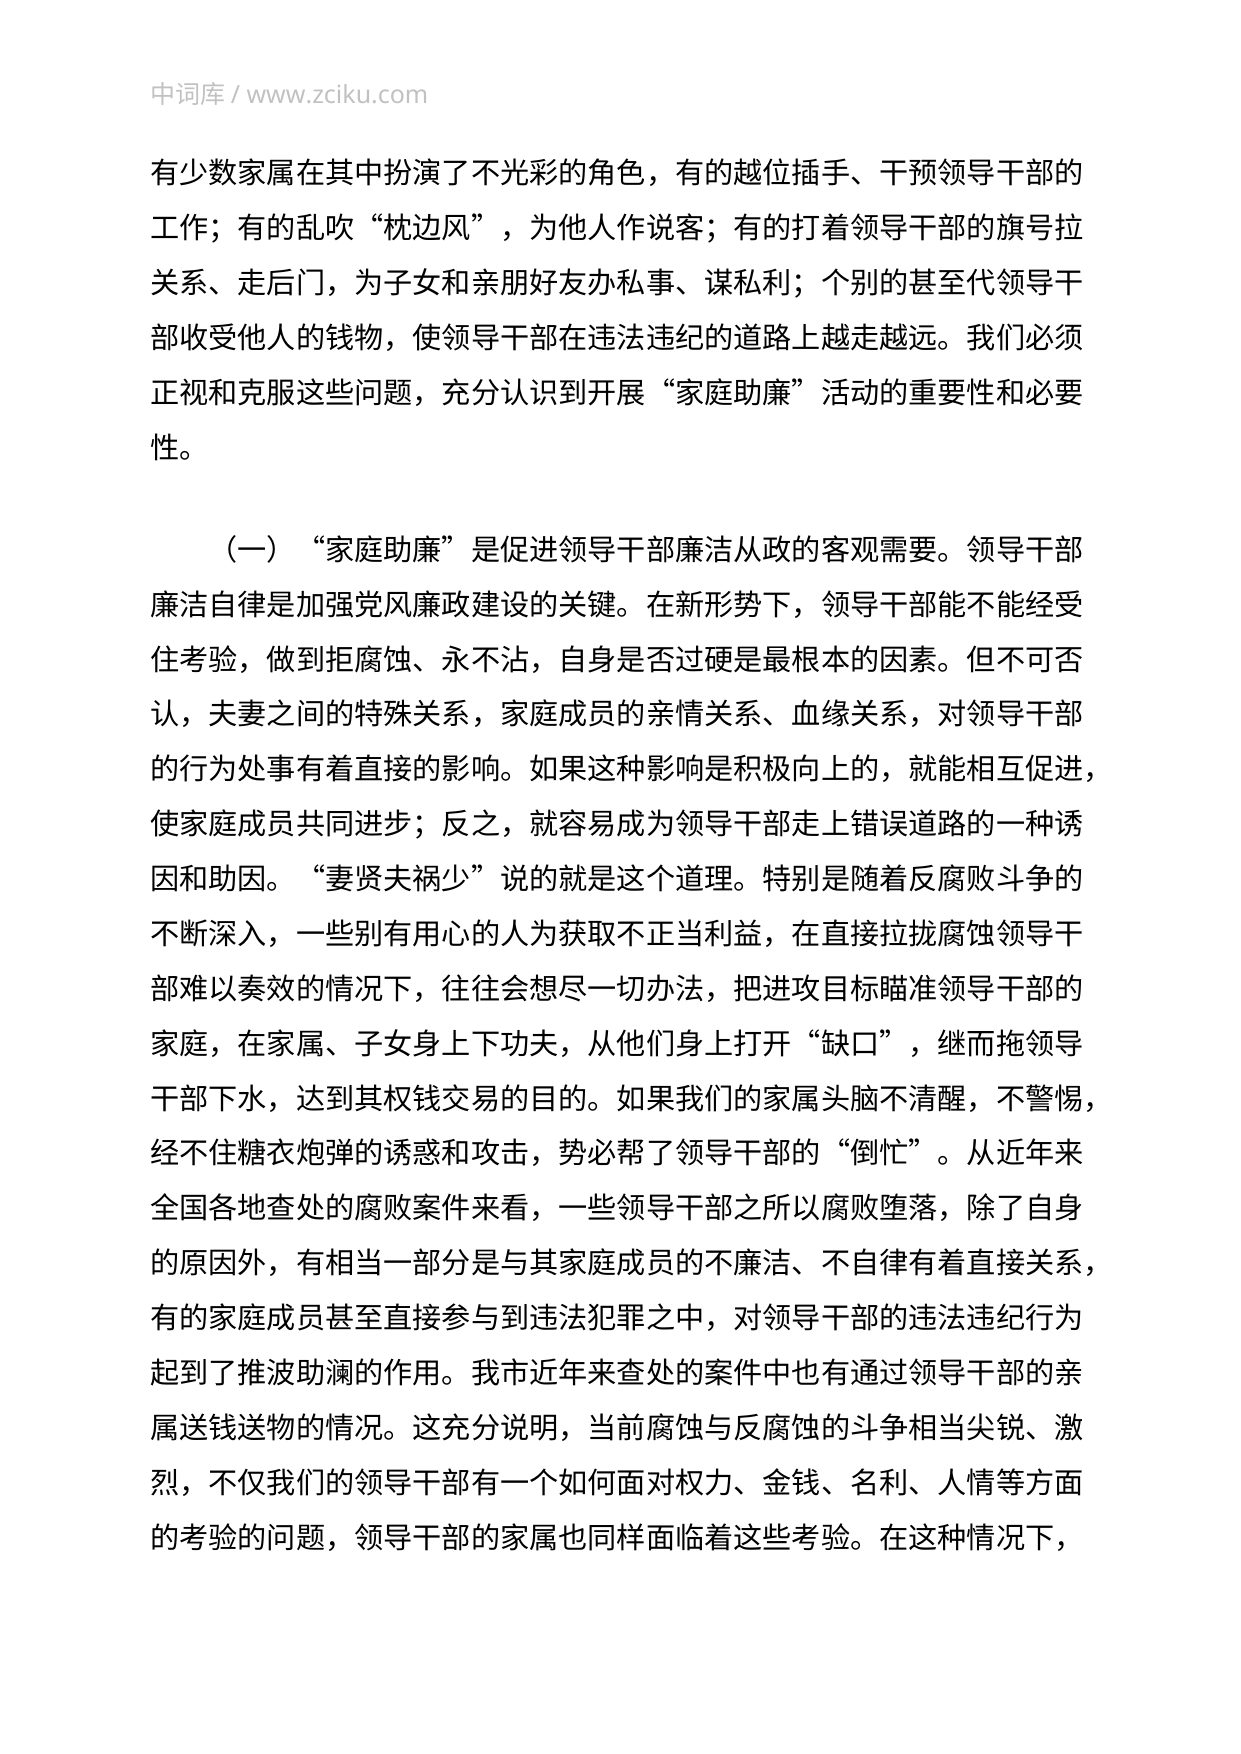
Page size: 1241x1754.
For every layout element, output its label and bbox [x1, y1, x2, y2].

text [150, 150, 1090, 467]
text [150, 526, 1090, 1557]
